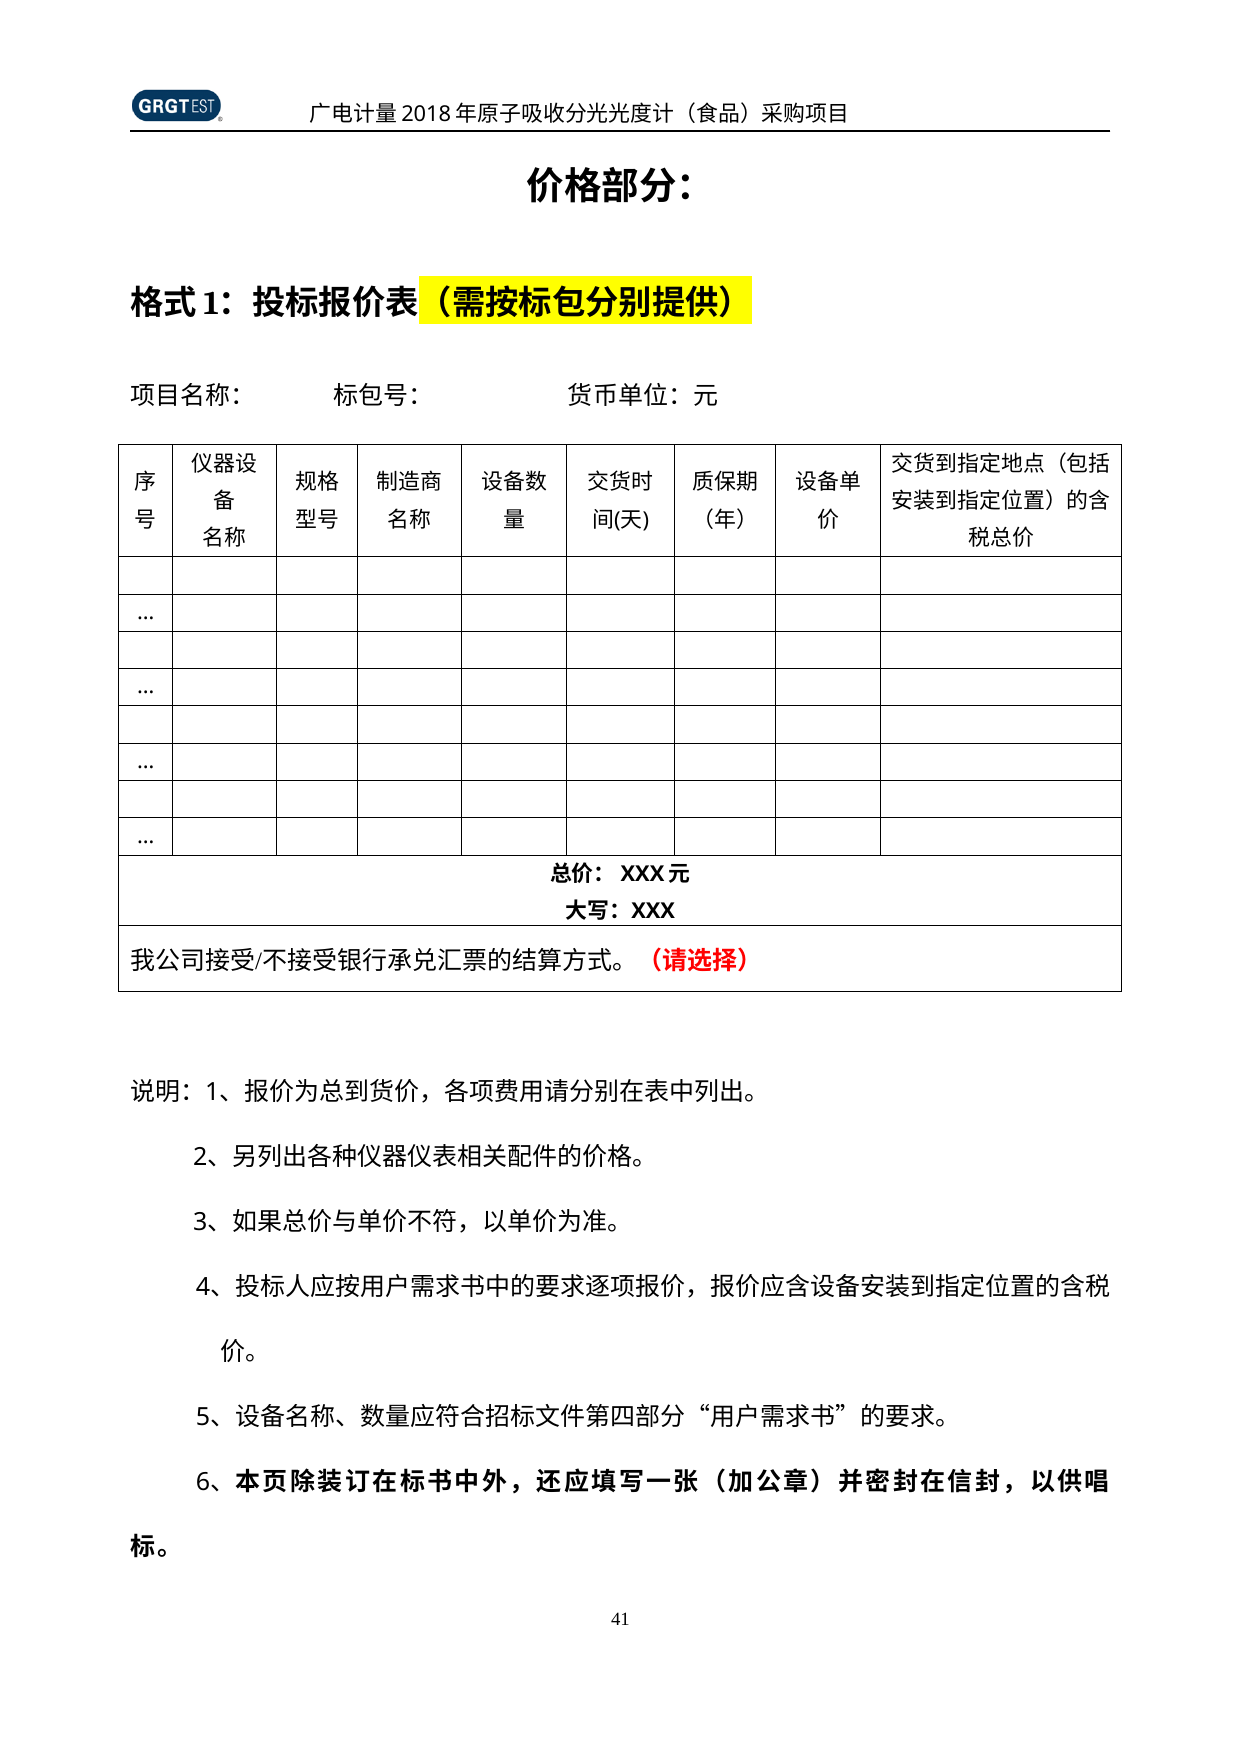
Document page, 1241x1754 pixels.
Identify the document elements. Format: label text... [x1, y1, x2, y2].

text 项目名称： 标包号： 货币单位：元 [130, 361, 1110, 426]
table_cell [173, 595, 276, 631]
table_cell [881, 632, 1121, 668]
table_cell [567, 744, 674, 780]
subtitle 价格部分： [130, 151, 1110, 216]
table_cell [462, 557, 566, 593]
table_cell [119, 781, 172, 817]
text 6、本页除装订在标书中外，还应填写一张（加公章）并密封在信封，以供唱标。 [130, 1447, 1110, 1577]
table_cell [567, 669, 674, 705]
table_cell [675, 632, 775, 668]
table_cell [881, 669, 1121, 705]
table_header 交货时间(天) [567, 445, 674, 556]
table_cell [462, 632, 566, 668]
table_cell [881, 706, 1121, 743]
table_cell [462, 706, 566, 743]
table_cell [776, 595, 880, 631]
table_cell [567, 595, 674, 631]
table_cell [881, 781, 1121, 817]
table_cell [462, 744, 566, 780]
table_cell [173, 706, 276, 743]
subtitle 格式1：投标报价表（需按标包分别提供） [130, 267, 1110, 332]
table_cell [277, 669, 357, 705]
table_cell [277, 557, 357, 593]
table_cell [277, 632, 357, 668]
table_cell [462, 595, 566, 631]
table_header 序号 [119, 445, 172, 556]
table_cell [119, 706, 172, 743]
table_cell [277, 818, 357, 854]
table_cell [358, 706, 461, 743]
table_header 交货到指定地点（包括安装到指定位置）的含税总价 [881, 445, 1121, 556]
table_cell [567, 818, 674, 854]
table_header 设备单价 [776, 445, 880, 556]
table_cell [776, 632, 880, 668]
text 2、另列出各种仪器仪表相关配件的价格。 [130, 1122, 1110, 1187]
table_cell [776, 669, 880, 705]
table_cell [358, 669, 461, 705]
table_cell 我公司接受/不接受银行承兑汇票的结算方式。（请选择） [119, 926, 1121, 991]
table_cell [277, 595, 357, 631]
table_cell [776, 781, 880, 817]
table_cell [358, 632, 461, 668]
table_cell [173, 557, 276, 593]
picture [129, 88, 224, 122]
table_cell [567, 557, 674, 593]
table_cell [567, 781, 674, 817]
table_cell … [119, 744, 172, 780]
table_cell [881, 744, 1121, 780]
table_cell … [119, 595, 172, 631]
table_cell [173, 632, 276, 668]
table_cell [462, 669, 566, 705]
table_cell [675, 818, 775, 854]
table_cell [119, 632, 172, 668]
table_cell 总价： XXX元 大写：XXX [119, 856, 1121, 925]
text 说明：1、报价为总到货价，各项费用请分别在表中列出。 [130, 1057, 1110, 1122]
table_header 设备数量 [462, 445, 566, 556]
table_cell [881, 818, 1121, 854]
table_cell [567, 632, 674, 668]
table_cell [776, 744, 880, 780]
table_cell [675, 744, 775, 780]
table_cell [173, 818, 276, 854]
table_header 仪器设备 名称 [173, 445, 276, 556]
table_cell [173, 781, 276, 817]
table_cell [358, 818, 461, 854]
table_cell [776, 818, 880, 854]
text 5、设备名称、数量应符合招标文件第四部分“用户需求书”的要求。 [130, 1382, 1110, 1447]
table_cell [358, 595, 461, 631]
table_cell [462, 781, 566, 817]
table_header 质保期（年） [675, 445, 775, 556]
table_cell … [119, 669, 172, 705]
table_cell [567, 706, 674, 743]
table_cell [675, 706, 775, 743]
table_cell [776, 557, 880, 593]
table_header 规格型号 [277, 445, 357, 556]
table_cell [173, 744, 276, 780]
table_cell [358, 781, 461, 817]
text 4、投标人应按用户需求书中的要求逐项报价，报价应含设备安装到指定位置的含税价。 [196, 1252, 1110, 1382]
text 3、如果总价与单价不符，以单价为准。 [130, 1187, 1110, 1252]
table_cell [358, 744, 461, 780]
table_cell … [119, 818, 172, 854]
table_cell [776, 706, 880, 743]
table_cell [881, 595, 1121, 631]
table_header 制造商 名称 [358, 445, 461, 556]
table_cell [358, 557, 461, 593]
table_cell [675, 595, 775, 631]
table_cell [881, 557, 1121, 593]
table_cell [119, 557, 172, 593]
table_cell [675, 557, 775, 593]
table_cell [173, 669, 276, 705]
table_cell [675, 781, 775, 817]
table_cell [277, 744, 357, 780]
table_cell [462, 818, 566, 854]
table_cell [277, 706, 357, 743]
table_cell [277, 781, 357, 817]
table_cell [675, 669, 775, 705]
